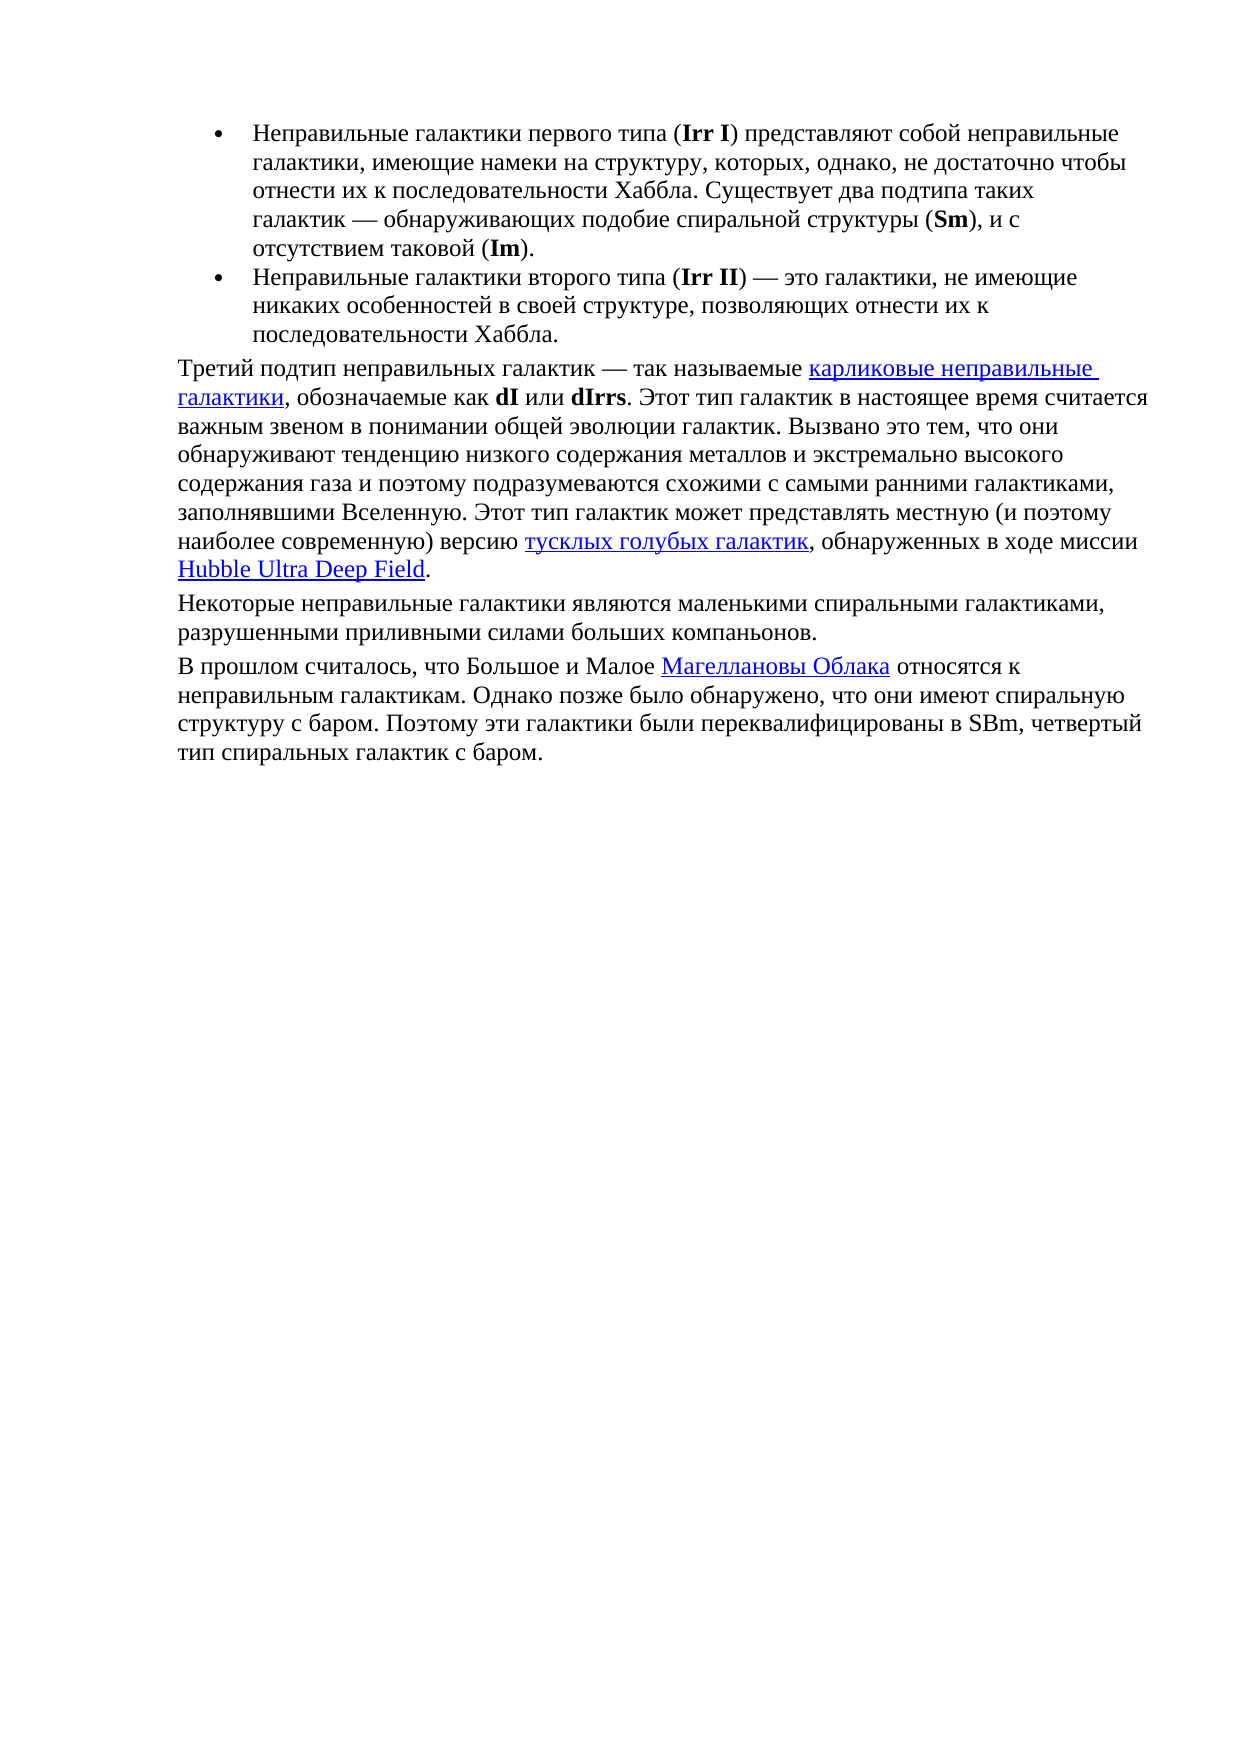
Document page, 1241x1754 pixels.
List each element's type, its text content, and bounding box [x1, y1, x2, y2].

text Третий подтип неправильных галактик — так называемые карликовые неправильные галактики, обозначаемые как dI или dIrrs. Этот тип галактик в настоящее время считается важным звеном в понимании общей эволюции галактик. Вызвано это тем, что они обнаруживают тенденцию низкого содержания металлов и экстремально высокого содержания газа и поэтому подразумеваются схожими с самыми ранними галактиками, заполнявшими Вселенную. Этот тип галактик может представлять местную (и поэтому наиболее современную) версию тусклых голубых галактик, обнаруженных в ходе миссии Hubble Ultra Deep Field. [177, 353, 1152, 583]
text В прошлом считалось, что Большое и Малое Магеллановы Облака относятся к неправильным галактикам. Однако позже было обнаружено, что они имеют спиральную структуру с баром. Поэтому эти галактики были переквалифицированы в SBm, четвертый тип спиральных галактик с баром. [177, 651, 1152, 766]
list Неправильные галактики первого типа (Irr I) представляют собой неправильные галактики, имеющие намеки на структуру, которых, однако, не достаточно чтобы отнести их к последовательности Хаббла. Существует два подтипа таких галактик — обнаруживающих подобие спиральной структуры (Sm), и с отсутствием таковой (Im). [215, 118, 1152, 262]
text Некоторые неправильные галактики являются маленькими спиральными галактиками, разрушенными приливными силами больших компаньонов. [177, 588, 1152, 646]
list Неправильные галактики второго типа (Irr II) — это галактики, не имеющие никаких особенностей в своей структуре, позволяющих отнести их к последовательности Хаббла. [215, 262, 1152, 348]
